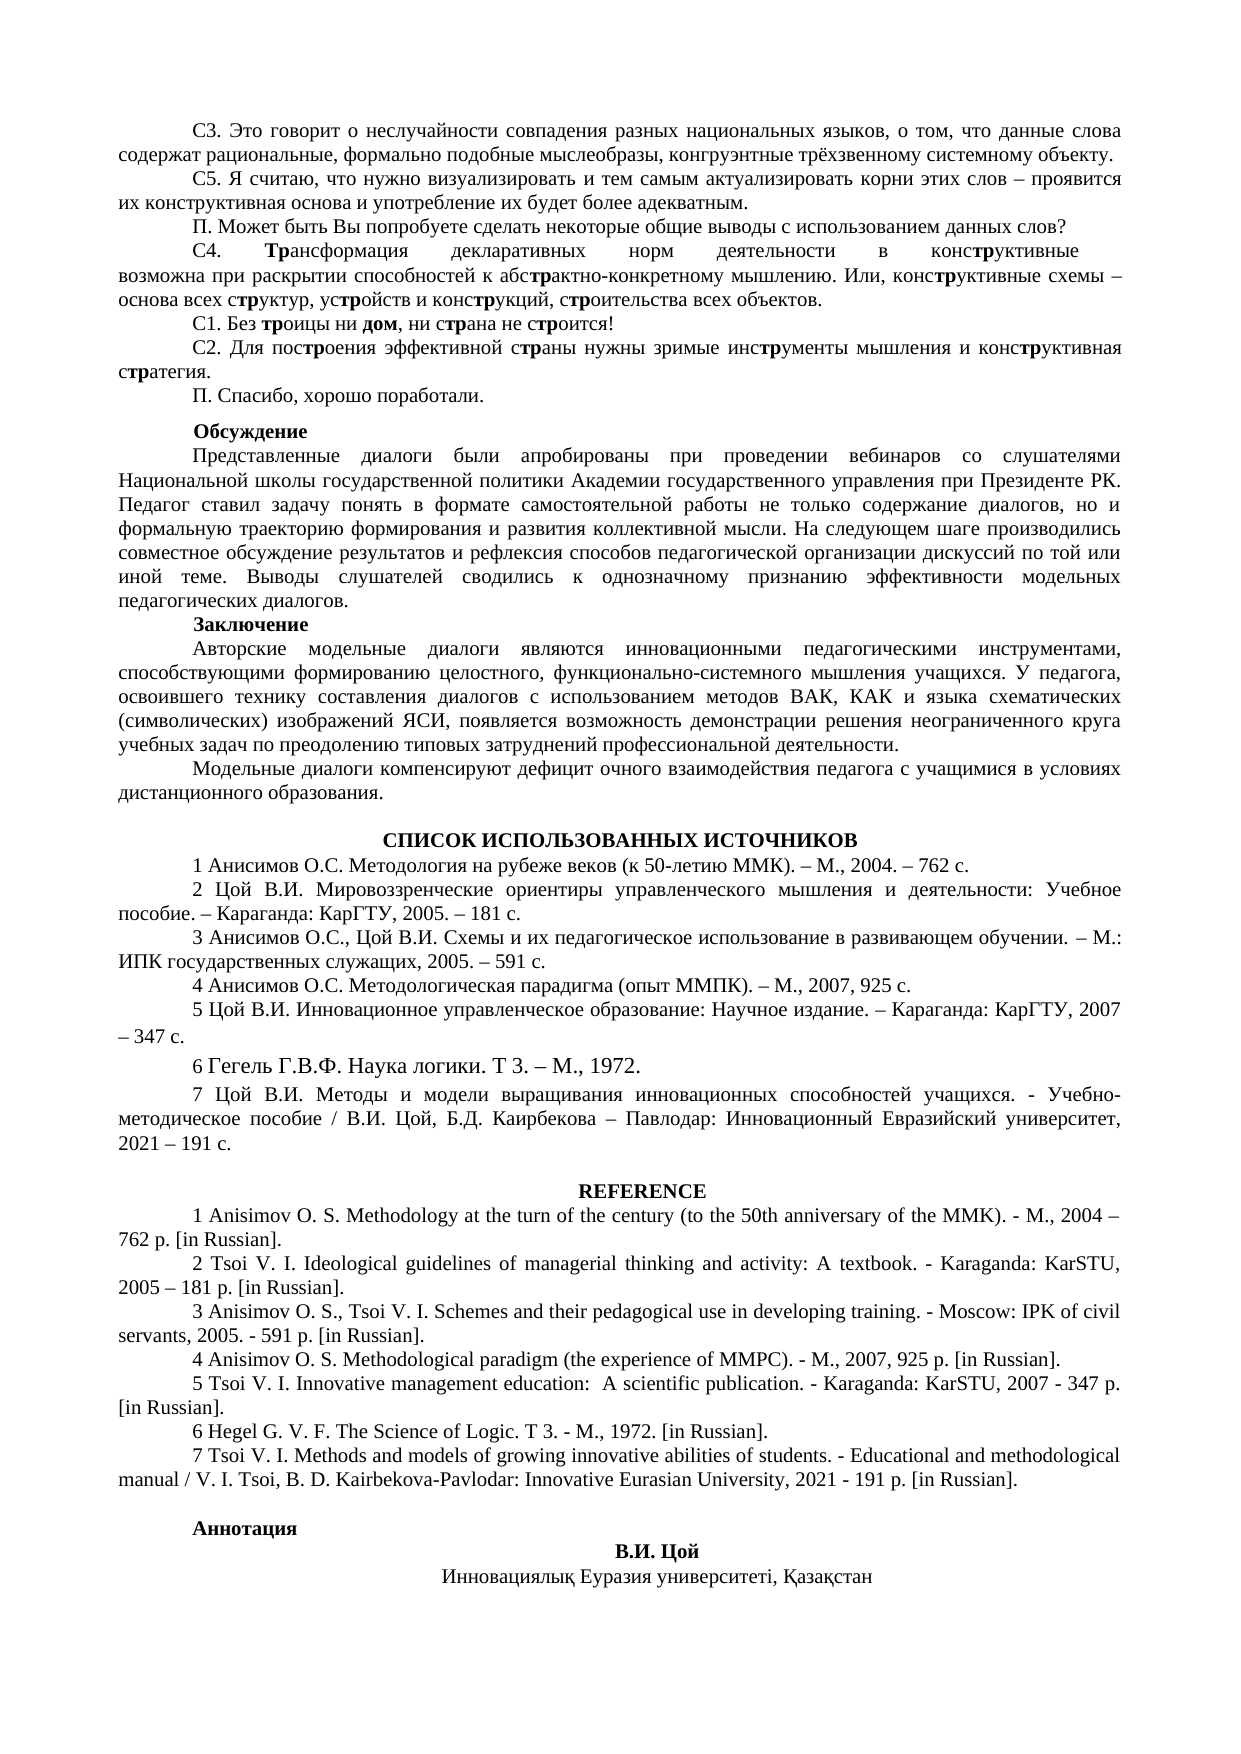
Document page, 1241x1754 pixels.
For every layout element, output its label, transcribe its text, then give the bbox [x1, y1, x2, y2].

text В.И. Цой [118, 1539, 1122, 1563]
text Аннотация [118, 1515, 1122, 1539]
text СПИСОК ИСПОЛЬЗОВАННЫХ ИСТОЧНИКОВ [118, 828, 1122, 852]
text С2. Для построения эффективной страны нужны зримые инструменты мышления и конструктивная стратегия. [118, 335, 1122, 383]
text 1 Анисимов О.С. Методология на рубеже веков (к 50-летию ММК). – М., 2004. – 762 с. [118, 852, 1122, 877]
text С1. Без троицы ни дом, ни страна не строится! [118, 311, 1122, 335]
text REFERENCE [162, 1178, 1122, 1203]
text 7 Tsoi V. I. Methods and models of growing innovative abilities of students. - Educational and methodological manual / V. I. Tsoi, B. D. Kairbekova-Pavlodar: Innovative Eurasian University, 2021 - 191 p. [in Russian]. [118, 1443, 1122, 1491]
text 3 Anisimov O. S., Tsoi V. I. Schemes and their pedagogical use in developing training. - Moscow: IPK of civil servants, 2005. - 591 p. [in Russian]. [118, 1299, 1122, 1347]
text 2 Цой В.И. Мировоззренческие ориентиры управленческого мышления и деятельности: Учебное пособие. – Караганда: КарГТУ, 2005. – 181 с. [118, 877, 1122, 925]
text Авторские модельные диалоги являются инновационными педагогическими инструментами, способствующими формированию целостного, функционально-системного мышления учащихся. У педагога, освоившего технику составления диалогов с использованием методов ВАК, КАК и языка схематических (символических) изображений ЯСИ, появляется возможность демонстрации решения неограниченного круга учебных задач по преодолению типовых затруднений профессиональной деятельности. [118, 636, 1122, 756]
text Обсуждение [118, 419, 1122, 443]
text 3 Анисимов О.С., Цой В.И. Схемы и их педагогическое использование в развивающем обучении. – М.: ИПК государственных служащих, 2005. – 591 с. [118, 925, 1122, 973]
text Представленные диалоги были апробированы при проведении вебинаров со слушателями Национальной школы государственной политики Академии государственного управления при Президенте РК. Педагог ставил задачу понять в формате самостоятельной работы не только содержание диалогов, но и формальную траекторию формирования и развития коллективной мысли. На следующем шаге производились совместное обсуждение результатов и рефлексия способов педагогической организации дискуссий по той или иной теме. Выводы слушателей сводились к однозначному признанию эффективности модельных педагогических диалогов. [118, 443, 1122, 612]
text Заключение [118, 612, 1122, 636]
text 6 Гегель Г.В.Ф. Наука логики. Т 3. – М., 1972. [118, 1052, 1122, 1078]
text С4. Трансформация декларативных норм деятельности в конструктивные возможна при раскрытии способностей к абстрактно-конкретному мышлению. Или, конструктивные схемы – основа всех структур, устройств и конструкций, строительства всех объектов. [118, 238, 1122, 311]
text 4 Anisimov O. S. Methodological paradigm (the experience of MMPC). - M., 2007, 925 p. [in Russian]. [118, 1347, 1122, 1371]
text Модельные диалоги компенсируют дефицит очного взаимодействия педагога с учащимися в условиях дистанционного образования. [118, 756, 1122, 804]
text С5. Я считаю, что нужно визуализировать и тем самым актуализировать корни этих слов – проявится их конструктивная основа и употребление их будет более адекватным. [118, 166, 1122, 214]
text П. Может быть Вы попробуете сделать некоторые общие выводы с использованием данных слов? [118, 214, 1122, 238]
text 1 Anisimov O. S. Methodology at the turn of the century (to the 50th anniversary of the MMK). - M., 2004 – 762 p. [in Russian]. [118, 1203, 1122, 1251]
text 6 Hegel G. V. F. The Science of Logic. T 3. - M., 1972. [in Russian]. [118, 1419, 1122, 1443]
text Инновациялық Еуразия университеті, Қазақстан [118, 1563, 1122, 1588]
text 2 Tsoi V. I. Ideological guidelines of managerial thinking and activity: A textbook. - Karaganda: KarSTU, 2005 – 181 p. [in Russian]. [118, 1251, 1122, 1299]
text 5 Цой В.И. Инновационное управленческое образование: Научное издание. – Караганда: КарГТУ, 2007 – 347 с. [118, 997, 1122, 1048]
text П. Спасибо, хорошо поработали. [118, 383, 1122, 407]
text 7 Цой В.И. Методы и модели выращивания инновационных способностей учащихся. - Учебно-методическое пособие / В.И. Цой, Б.Д. Каирбекова – Павлодар: Инновационный Евразийский университет, 2021 – 191 с. [118, 1082, 1122, 1154]
text С3. Это говорит о неслучайности совпадения разных национальных языков, о том, что данные слова содержат рациональные, формально подобные мыслеобразы, конгруэнтные трёхзвенному системному объекту. [118, 118, 1122, 166]
text 5 Tsoi V. I. Innovative management education: A scientific publication. - Karaganda: KarSTU, 2007 - 347 p. [in Russian]. [118, 1371, 1122, 1419]
text 4 Анисимов О.С. Методологическая парадигма (опыт ММПК). – М., 2007, 925 с. [118, 973, 1122, 997]
